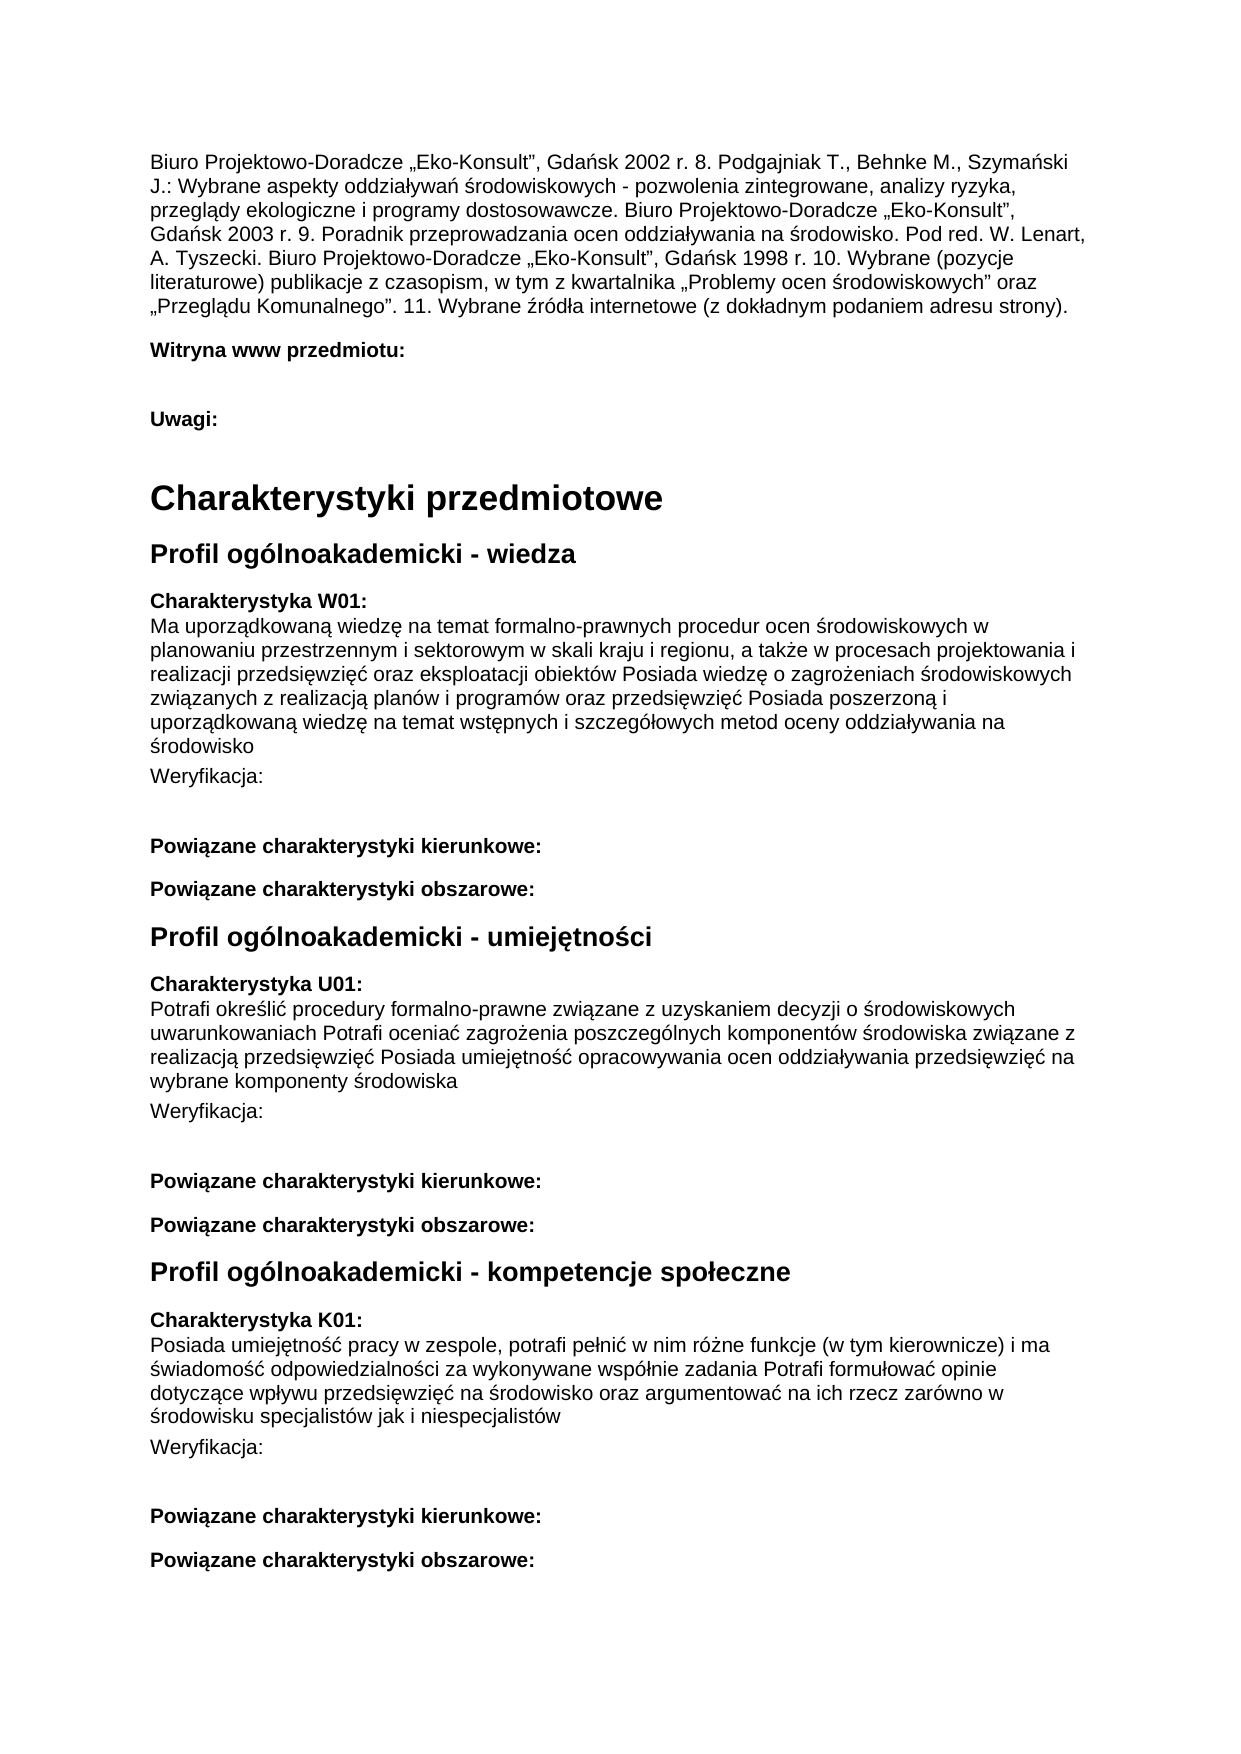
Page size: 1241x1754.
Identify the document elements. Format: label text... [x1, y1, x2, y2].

text Ma uporządkowaną wiedzę na temat formalno-prawnych procedur ocen środowiskowych w planowaniu przestrzennym i sektorowym w skali kraju i regionu, a także w procesach projektowania i realizacji przedsięwzięć oraz eksploatacji obiektów Posiada wiedzę o zagrożeniach środowiskowych związanych z realizacją planów i programów oraz przedsięwzięć Posiada poszerzoną i uporządkowaną wiedzę na temat wstępnych i szczegółowych metod oceny oddziaływania na środowisko [150, 614, 1090, 757]
text Uwagi: [150, 407, 1090, 431]
text Powiązane charakterystyki kierunkowe: [150, 833, 1090, 857]
text Powiązane charakterystyki kierunkowe: [150, 1504, 1090, 1528]
text Weryfikacja: [150, 764, 1090, 788]
subtitle Profil ogólnoakademicki - umiejętności [150, 921, 1090, 952]
text Charakterystyka K01: [150, 1307, 1090, 1331]
subtitle Charakterystyki przedmiotowe [150, 477, 1090, 518]
text Powiązane charakterystyki obszarowe: [150, 1548, 1090, 1572]
text Powiązane charakterystyki obszarowe: [150, 877, 1090, 901]
text Potrafi określić procedury formalno-prawne związane z uzyskaniem decyzji o środowiskowych uwarunkowaniach Potrafi oceniać zagrożenia poszczególnych komponentów środowiska związane z realizacją przedsięwzięć Posiada umiejętność opracowywania ocen oddziaływania przedsięwzięć na wybrane komponenty środowiska [150, 997, 1090, 1093]
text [150, 150, 1090, 318]
text Weryfikacja: [150, 1434, 1090, 1458]
text Posiada umiejętność pracy w zespole, potrafi pełnić w nim różne funkcje (w tym kierownicze) i ma świadomość odpowiedzialności za wykonywane współnie zadania Potrafi formułować opinie dotyczące wpływu przedsięwzięć na środowisko oraz argumentować na ich rzecz zarówno w środowisku specjalistów jak i niespecjalistów [150, 1332, 1090, 1428]
text Weryfikacja: [150, 1099, 1090, 1123]
text Powiązane charakterystyki kierunkowe: [150, 1169, 1090, 1193]
text Charakterystyka W01: [150, 589, 1090, 613]
text Witryna www przedmiotu: [150, 337, 1090, 361]
text Charakterystyka U01: [150, 972, 1090, 996]
subtitle Profil ogólnoakademicki - kompetencje społeczne [150, 1256, 1090, 1288]
text Powiązane charakterystyki obszarowe: [150, 1213, 1090, 1237]
subtitle Profil ogólnoakademicki - wiedza [150, 538, 1090, 569]
